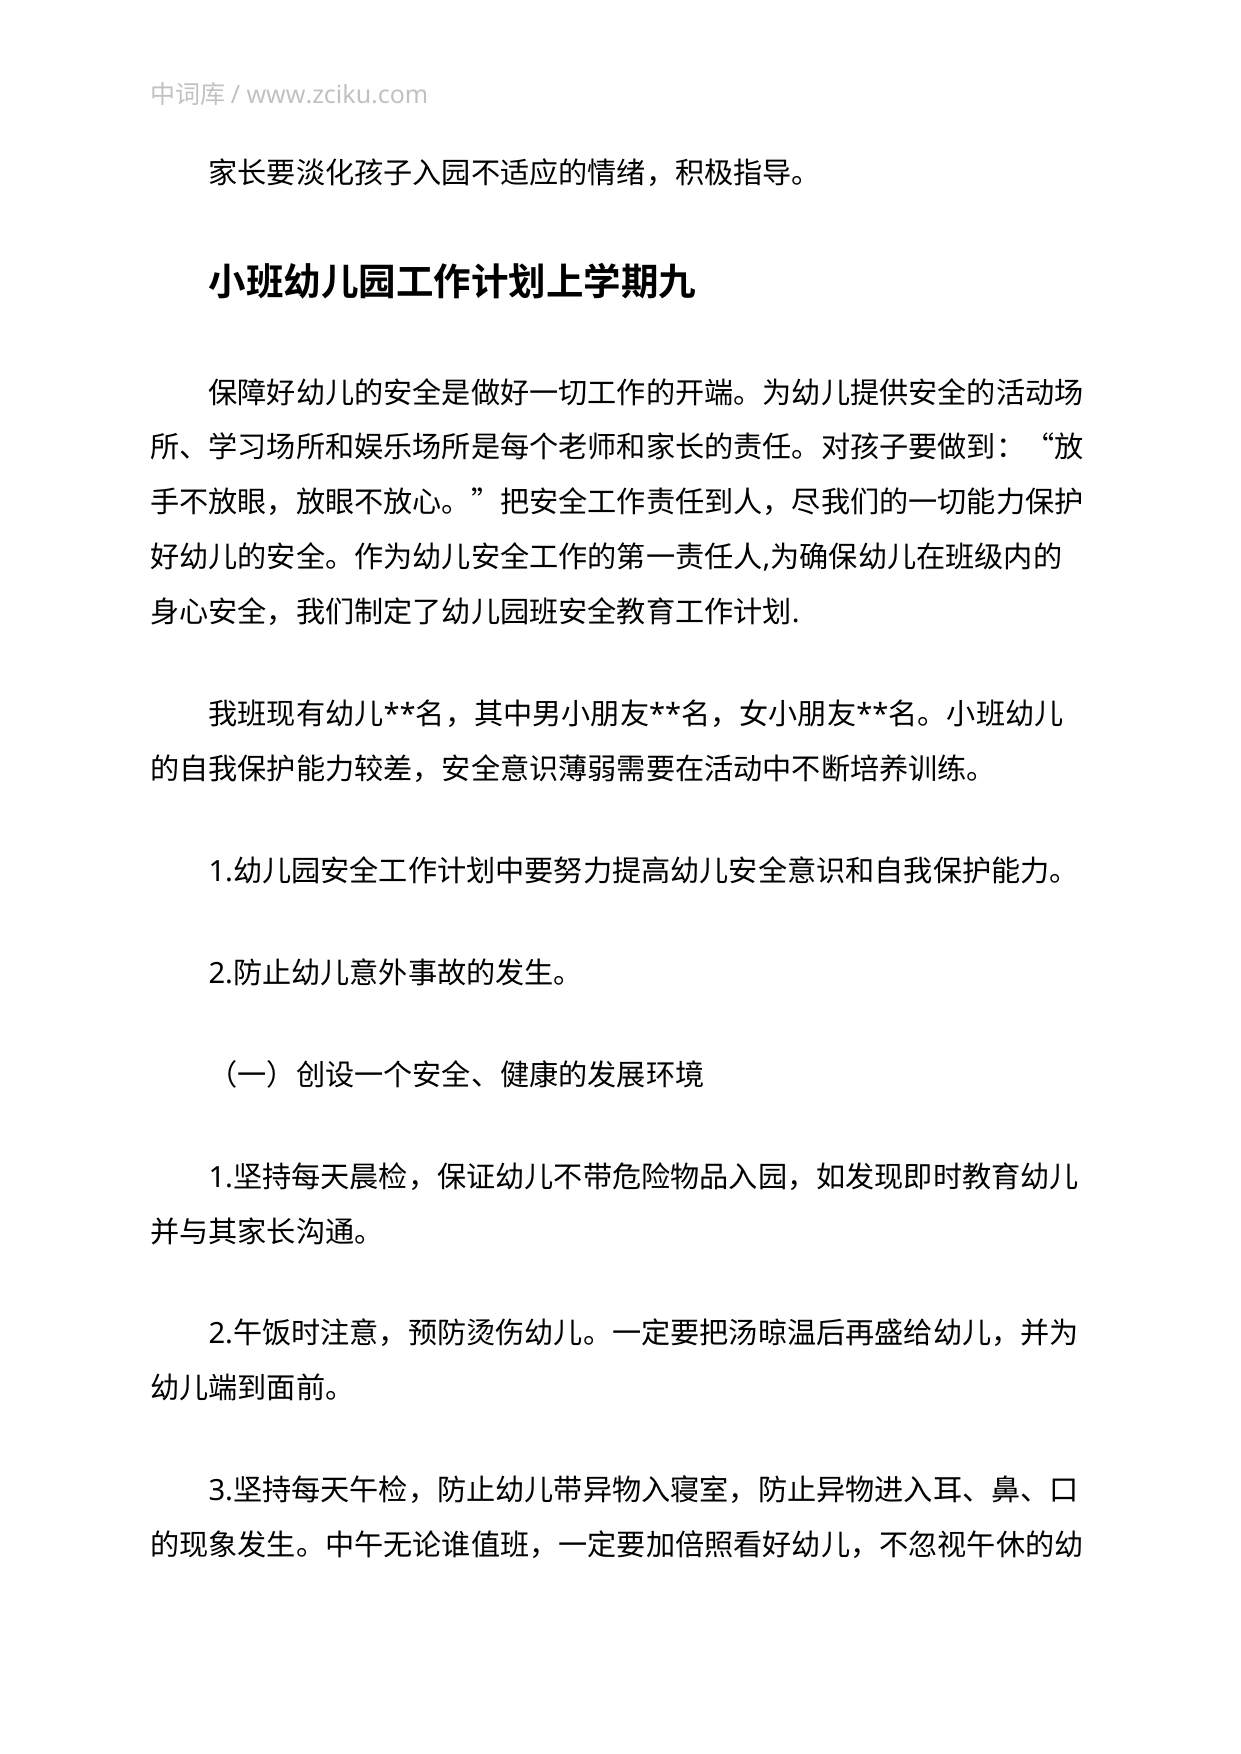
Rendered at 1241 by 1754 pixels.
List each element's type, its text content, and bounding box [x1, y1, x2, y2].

text 1.幼儿园安全工作计划中要努力提高幼儿安全意识和自我保护能力。 [150, 848, 1090, 890]
text （一）创设一个安全、健康的发展环境 [150, 1052, 1090, 1094]
text 我班现有幼儿**名，其中男小朋友**名，女小朋友**名。小班幼儿的自我保护能力较差，安全意识薄弱需要在活动中不断培养训练。 [150, 691, 1090, 788]
text 家长要淡化孩子入园不适应的情绪，积极指导。 [150, 150, 1090, 192]
text 小班幼儿园工作计划上学期九 [150, 252, 1090, 306]
text 2.防止幼儿意外事故的发生。 [150, 949, 1090, 992]
text 1.坚持每天晨检，保证幼儿不带危险物品入园，如发现即时教育幼儿并与其家长沟通。 [150, 1153, 1090, 1251]
text 2.午饭时注意，预防烫伤幼儿。一定要把汤晾温后再盛给幼儿，并为幼儿端到面前。 [150, 1310, 1090, 1407]
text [150, 1467, 1090, 1564]
text 保障好幼儿的安全是做好一切工作的开端。为幼儿提供安全的活动场所、学习场所和娱乐场所是每个老师和家长的责任。对孩子要做到：“放手不放眼，放眼不放心。”把安全工作责任到人，尽我们的一切能力保护好幼儿的安全。作为幼儿安全工作的第一责任人,为确保幼儿在班级内的身心安全，我们制定了幼儿园班安全教育工作计划. [150, 369, 1090, 631]
